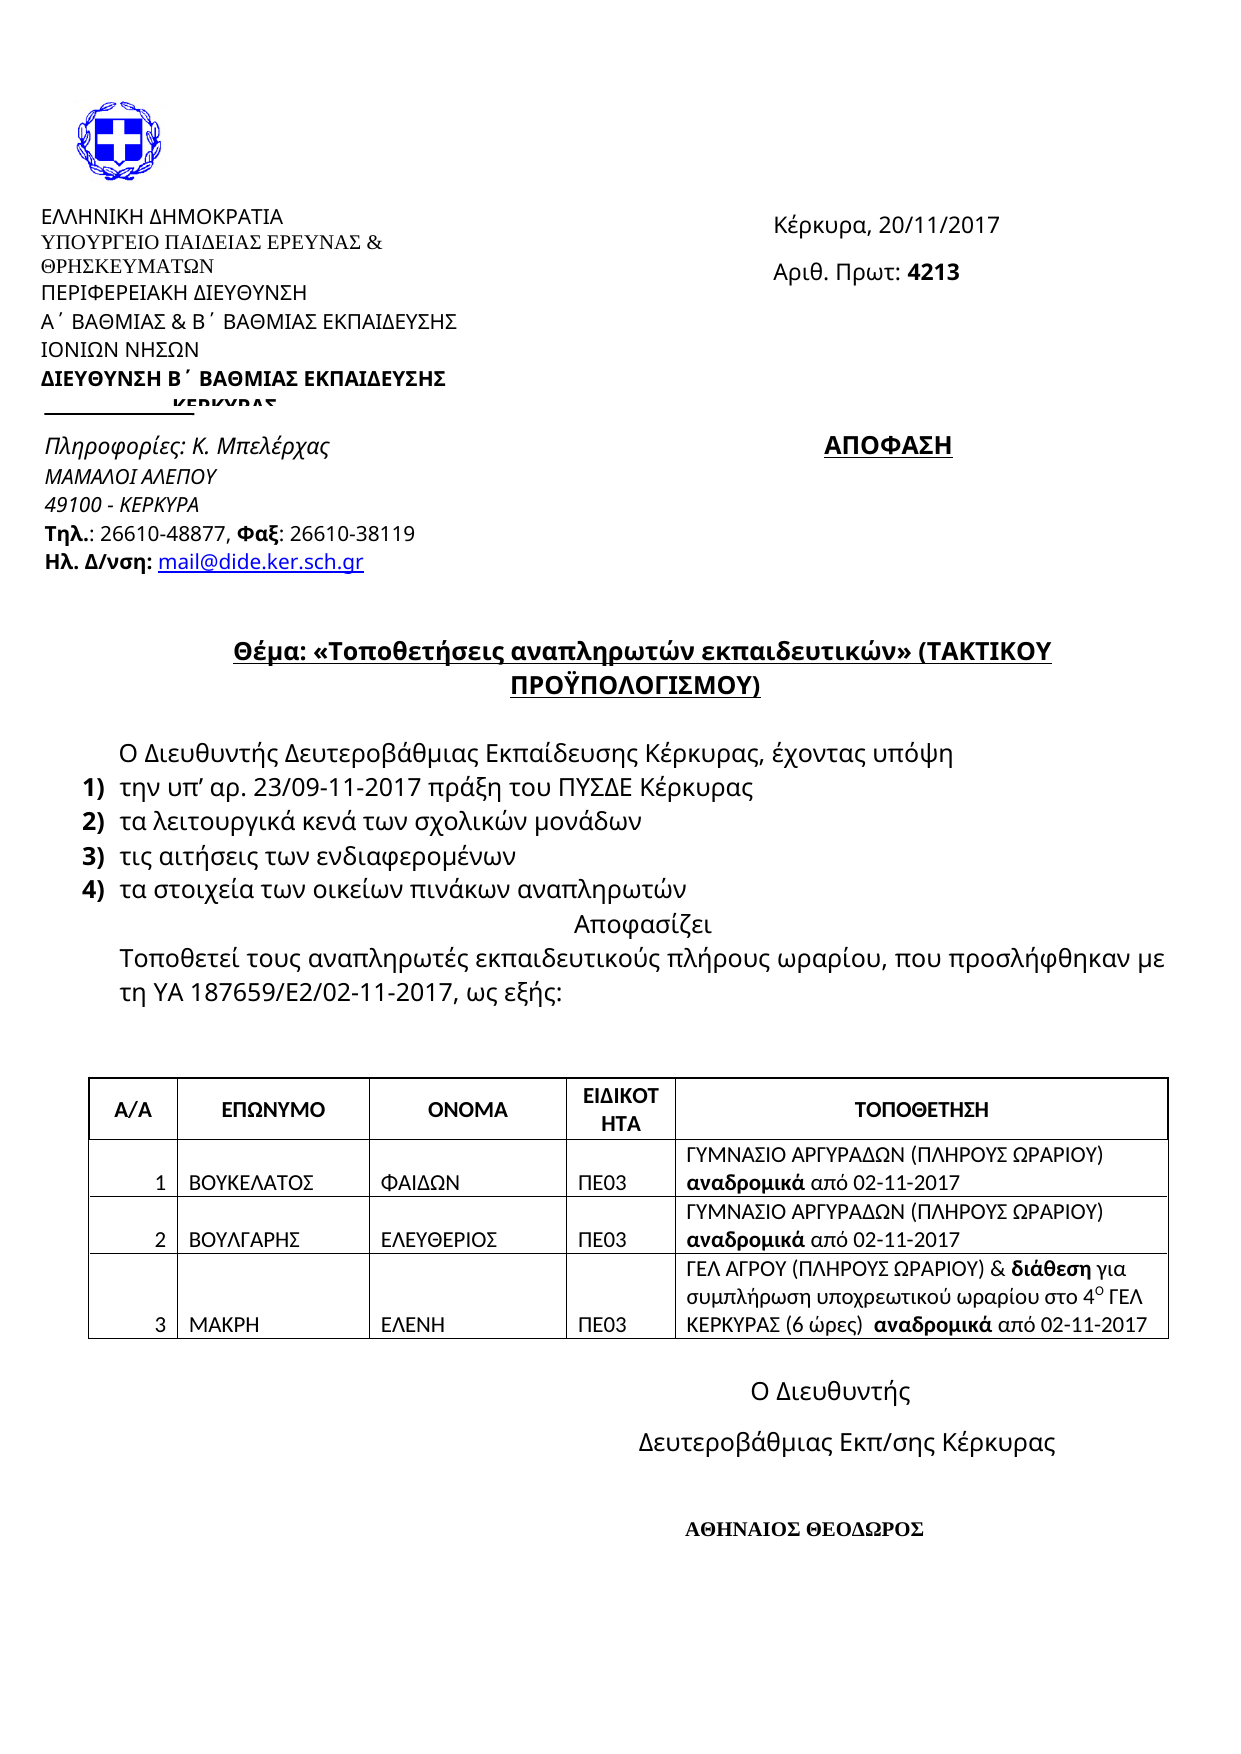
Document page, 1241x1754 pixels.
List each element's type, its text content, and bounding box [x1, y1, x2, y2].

text Τοποθετεί τους αναπληρωτές εκπαιδευτικούς πλήρους ωραρίου, που προσλήφθηκαν με τη ΥΑ 187659/Ε2/02-11-2017, ως εξής: [119, 940, 1167, 1008]
table_cell ΓΕΛ ΑΓΡΟΥ (ΠΛΗΡΟΥΣ ΩΡΑΡΙΟΥ) & διάθεση για συμπλήρωση υποχρεωτικού ωραρίου στο 4Ο ΓΕΛ ΚΕΡΚΥΡΑΣ (6 ώρες) αναδρομικά από 02-11-2017 [676, 1253, 1168, 1338]
table_cell ΜΑΚΡΗ [178, 1254, 369, 1338]
table_header Α/Α [90, 1079, 177, 1139]
text Αποφασίζει [119, 906, 1167, 940]
table_header ΤΟΠΟΘΕΤΗΣΗ [676, 1079, 1167, 1139]
table_cell 2 [89, 1196, 177, 1253]
text Ηλ. Δ/νση: mail@dide.ker.sch.gr [44, 547, 1167, 576]
list τα λειτουργικά κενά των σχολικών μονάδων [82, 804, 1167, 838]
table_header ΕΠΩΝΥΜΟ [178, 1079, 369, 1139]
table_cell ΠΕ03 [567, 1140, 675, 1196]
picture [71, 99, 167, 185]
table_cell ΠΕ03 [567, 1197, 675, 1253]
text Θέμα: «Τοποθετήσεις αναπληρωτών εκπαιδευτικών» (ΤΑΚΤΙΚΟΥ ΠΡΟΫΠΟΛΟΓΙΣΜΟΥ) [103, 634, 1167, 702]
table_cell ΓΥΜΝΑΣΙΟ ΑΡΓΥΡΑΔΩΝ (ΠΛΗΡΟΥΣ ΩΡΑΡΙΟΥ) αναδρομικά από 02-11-2017 [676, 1196, 1168, 1253]
table_cell ΓΥΜΝΑΣΙΟ ΑΡΓΥΡΑΔΩΝ (ΠΛΗΡΟΥΣ ΩΡΑΡΙΟΥ) αναδρομικά από 02-11-2017 [676, 1140, 1168, 1196]
text Κέρκυρα, 20/11/2017 [494, 209, 1167, 240]
list τα στοιχεία των οικείων πινάκων αναπληρωτών [82, 872, 1167, 906]
text Τηλ.: 26610-48877, Φαξ: 26610-38119 [44, 519, 1167, 547]
table_header ΟΝΟΜΑ [370, 1079, 566, 1139]
text Ο Διευθυντής Δευτεροβάθμιας Εκπαίδευσης Κέρκυρας, έχοντας υπόψη [103, 736, 1167, 770]
list την υπ’ αρ. 23/09-11-2017 πράξη του ΠΥΣΔΕ Κέρκυρας [82, 770, 1167, 804]
list τις αιτήσεις των ενδιαφερομένων [82, 838, 1167, 872]
text Ο Διευθυντής [44, 1373, 1167, 1407]
text Αριθ. Πρωτ: 4213 [494, 256, 1167, 287]
text 49100 - ΚΕΡΚΥΡΑ [44, 490, 1167, 519]
table_header ΕΙΔΙΚΟΤΗΤΑ [567, 1079, 675, 1139]
table_cell 1 [89, 1140, 177, 1196]
table_cell ΒΟΥΚΕΛΑΤΟΣ [178, 1140, 369, 1196]
table_cell ΦΑΙΔΩΝ [370, 1140, 566, 1196]
table_cell ΠΕ03 [567, 1254, 675, 1338]
text ΑΘΗΝΑΙΟΣ ΘΕΟΔΩΡΟΣ [44, 1517, 1167, 1541]
text Δευτεροβάθμιας Εκπ/σης Κέρκυρας [82, 1424, 1167, 1458]
table_cell ΕΛΕΥΘΕΡΙΟΣ [370, 1197, 566, 1253]
text Πληροφορίες: Κ. Μπελέρχας ΑΠΟΦΑΣΗ [44, 428, 1167, 462]
table_cell ΒΟΥΛΓΑΡΗΣ [178, 1197, 369, 1253]
table_cell ΕΛΕΝΗ [370, 1254, 566, 1338]
table_cell 3 [89, 1253, 177, 1338]
text ΜΑΜΑΛΟΙ ΑΛΕΠΟΥ [44, 462, 1167, 490]
